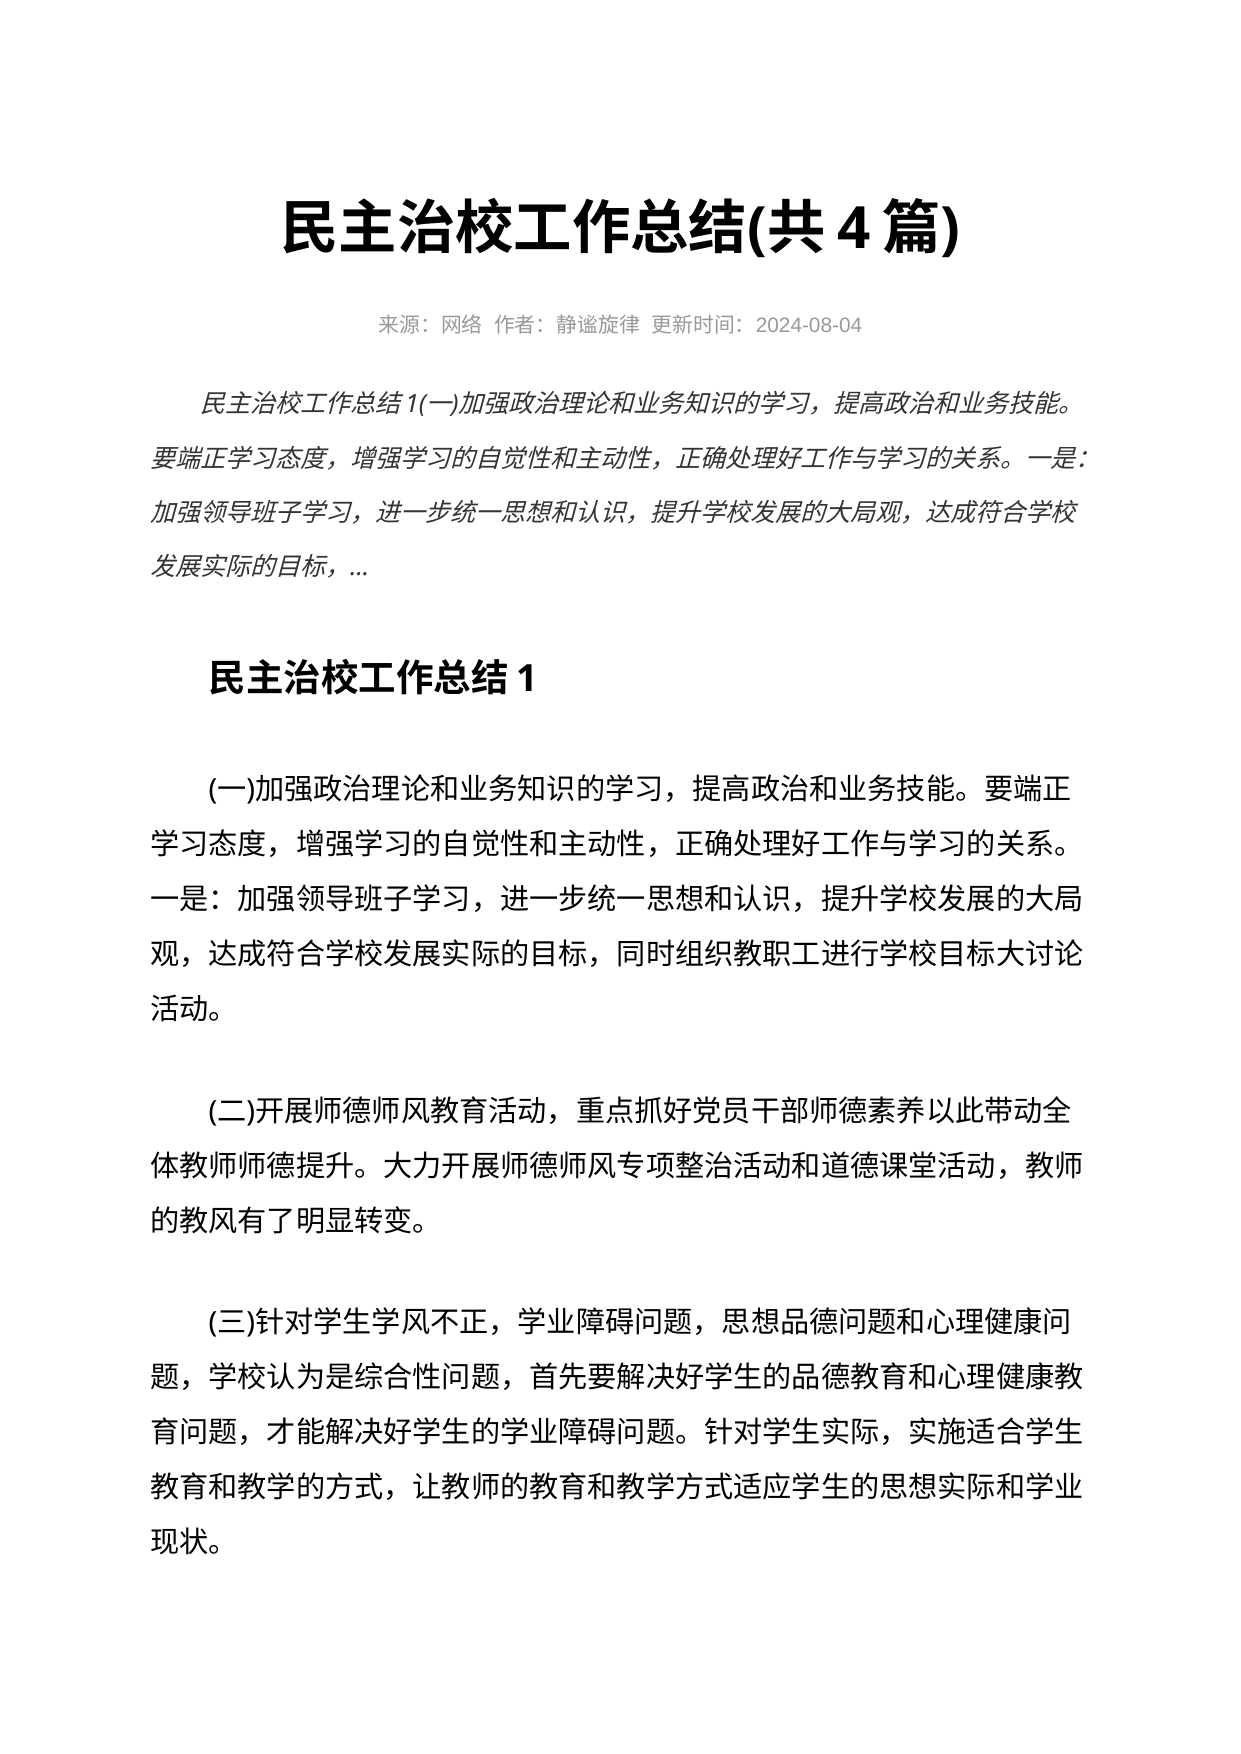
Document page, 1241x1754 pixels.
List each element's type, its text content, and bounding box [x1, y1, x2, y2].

text 民主治校工作总结1 [150, 648, 1090, 703]
text (一)加强政治理论和业务知识的学习，提高政治和业务技能。要端正学习态度，增强学习的自觉性和主动性，正确处理好工作与学习的关系。一是：加强领导班子学习，进一步统一思想和认识，提升学校发展的大局观，达成符合学校发展实际的目标，同时组织教职工进行学校目标大讨论活动。 [150, 766, 1090, 1028]
subtitle 民主治校工作总结(共4篇) [150, 181, 1090, 266]
text (二)开展师德师风教育活动，重点抓好党员干部师德素养以此带动全体教师师德提升。大力开展师德师风专项整治活动和道德课堂活动，教师的教风有了明显转变。 [150, 1087, 1090, 1239]
text 来源：网络 作者：静谧旋律 更新时间：2024-08-04 [150, 313, 1090, 337]
text 民主治校工作总结1(一)加强政治理论和业务知识的学习，提高政治和业务技能。要端正学习态度，增强学习的自觉性和主动性，正确处理好工作与学习的关系。一是：加强领导班子学习，进一步统一思想和认识，提升学校发展的大局观，达成符合学校发展实际的目标，... [150, 384, 1090, 583]
text (三)针对学生学风不正，学业障碍问题，思想品德问题和心理健康问题，学校认为是综合性问题，首先要解决好学生的品德教育和心理健康教育问题，才能解决好学生的学业障碍问题。针对学生实际，实施适合学生教育和教学的方式，让教师的教育和教学方式适应学生的思想实际和学业现状。 [150, 1299, 1090, 1561]
